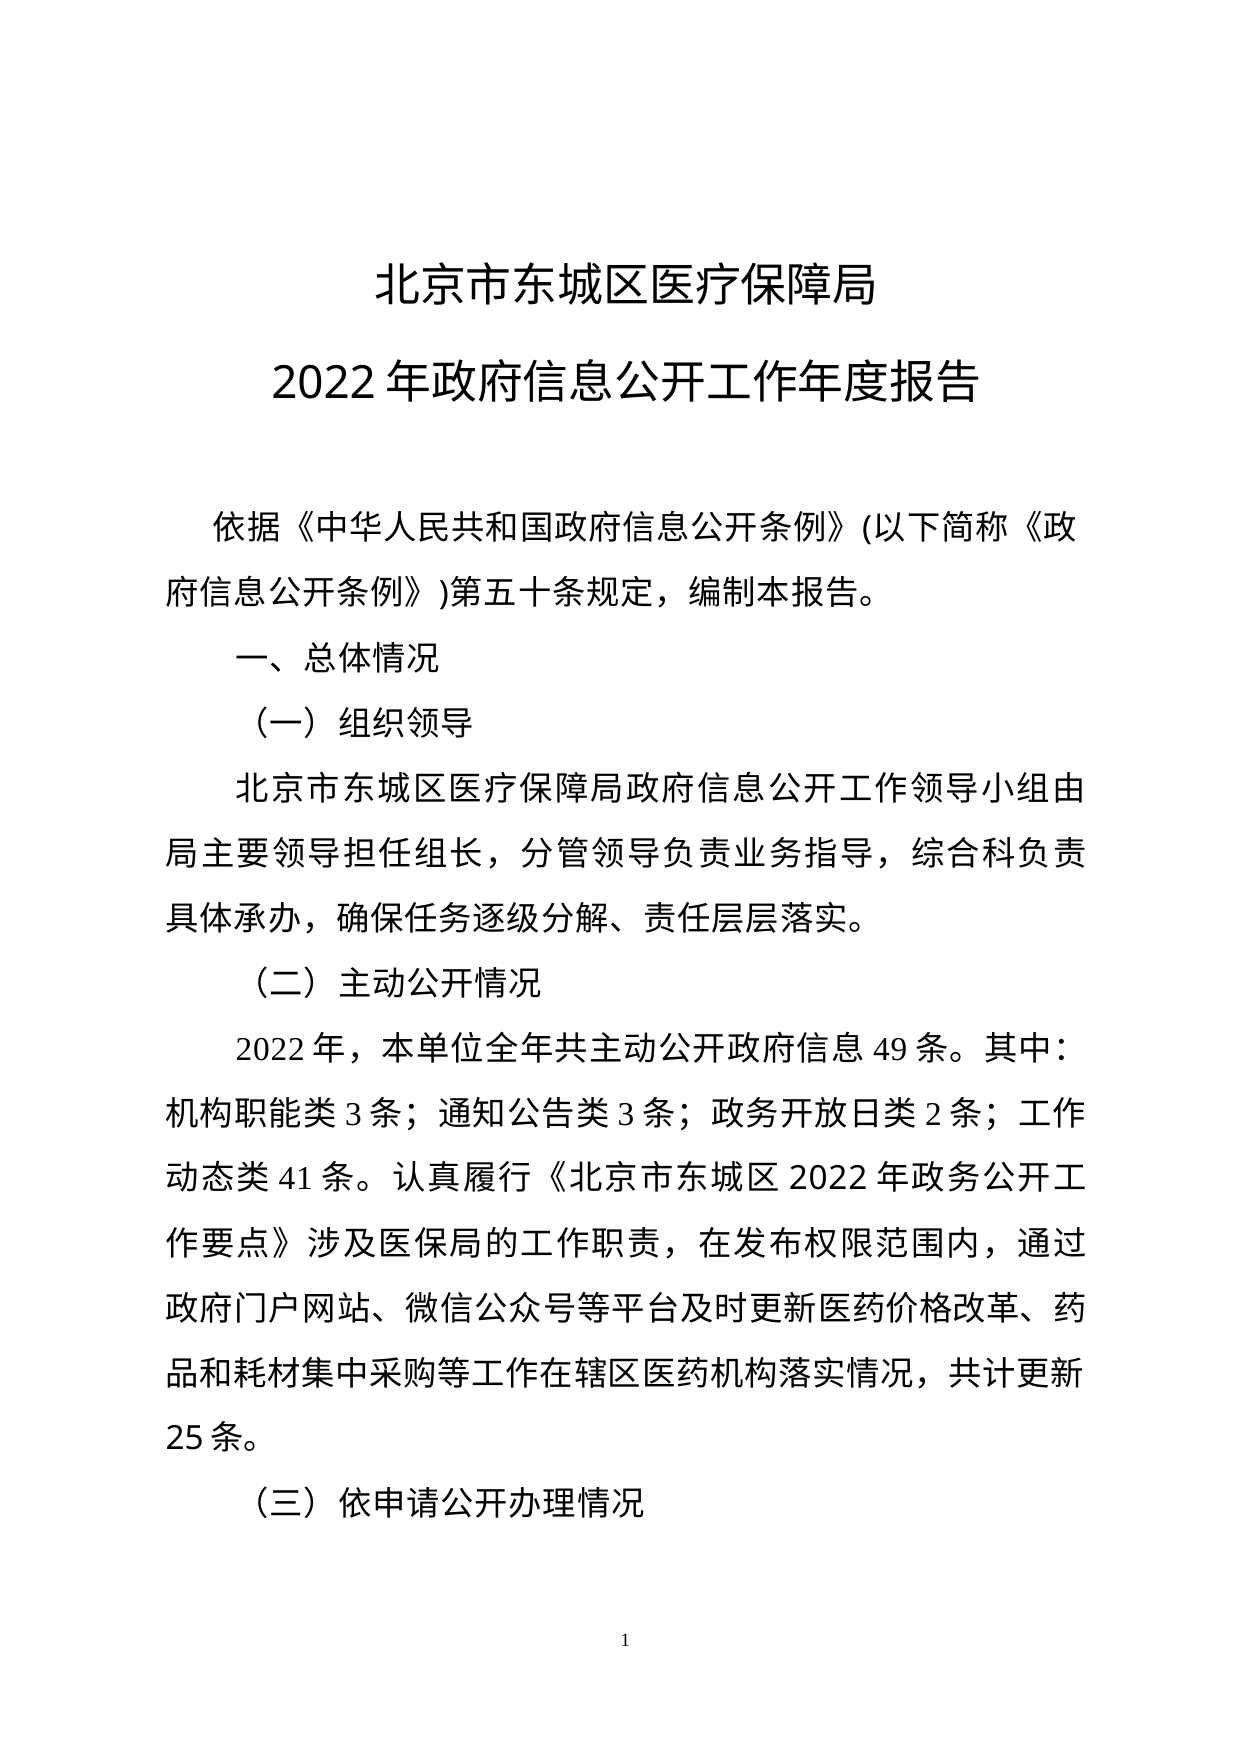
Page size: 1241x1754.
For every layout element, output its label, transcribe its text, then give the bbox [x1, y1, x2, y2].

list 北京市东城区医疗保障局政府信息公开工作领导小组由局主要领导担任组长，分管领导负责业务指导，综合科负责具体承办，确保任务逐级分解、责任层层落实。 [165, 753, 1087, 948]
list 组织领导 [165, 688, 1087, 753]
text 北京市东城区医疗保障局 [165, 233, 1087, 330]
text 2022年政府信息公开工作年度报告 [165, 330, 1087, 428]
text 依据《中华人民共和国政府信息公开条例》(以下简称《政府信息公开条例》)第五十条规定，编制本报告。 [165, 493, 1087, 623]
list 主动公开情况 [165, 948, 1087, 1013]
list 2022年，本单位全年共主动公开政府信息49条。其中：机构职能类3条；通知公告类3条；政务开放日类2条；工作动态类41条。认真履行《北京市东城区2022年政务公开工作要点》涉及医保局的工作职责，在发布权限范围内，通过政府门户网站、微信公众号等平台及时更新医药价格改革、药品和耗材集中采购等工作在辖区医药机构落实情况，共计更新25条。 [165, 1013, 1087, 1468]
text 一、总体情况 [165, 623, 1087, 688]
list 依申请公开办理情况 [165, 1468, 1087, 1533]
